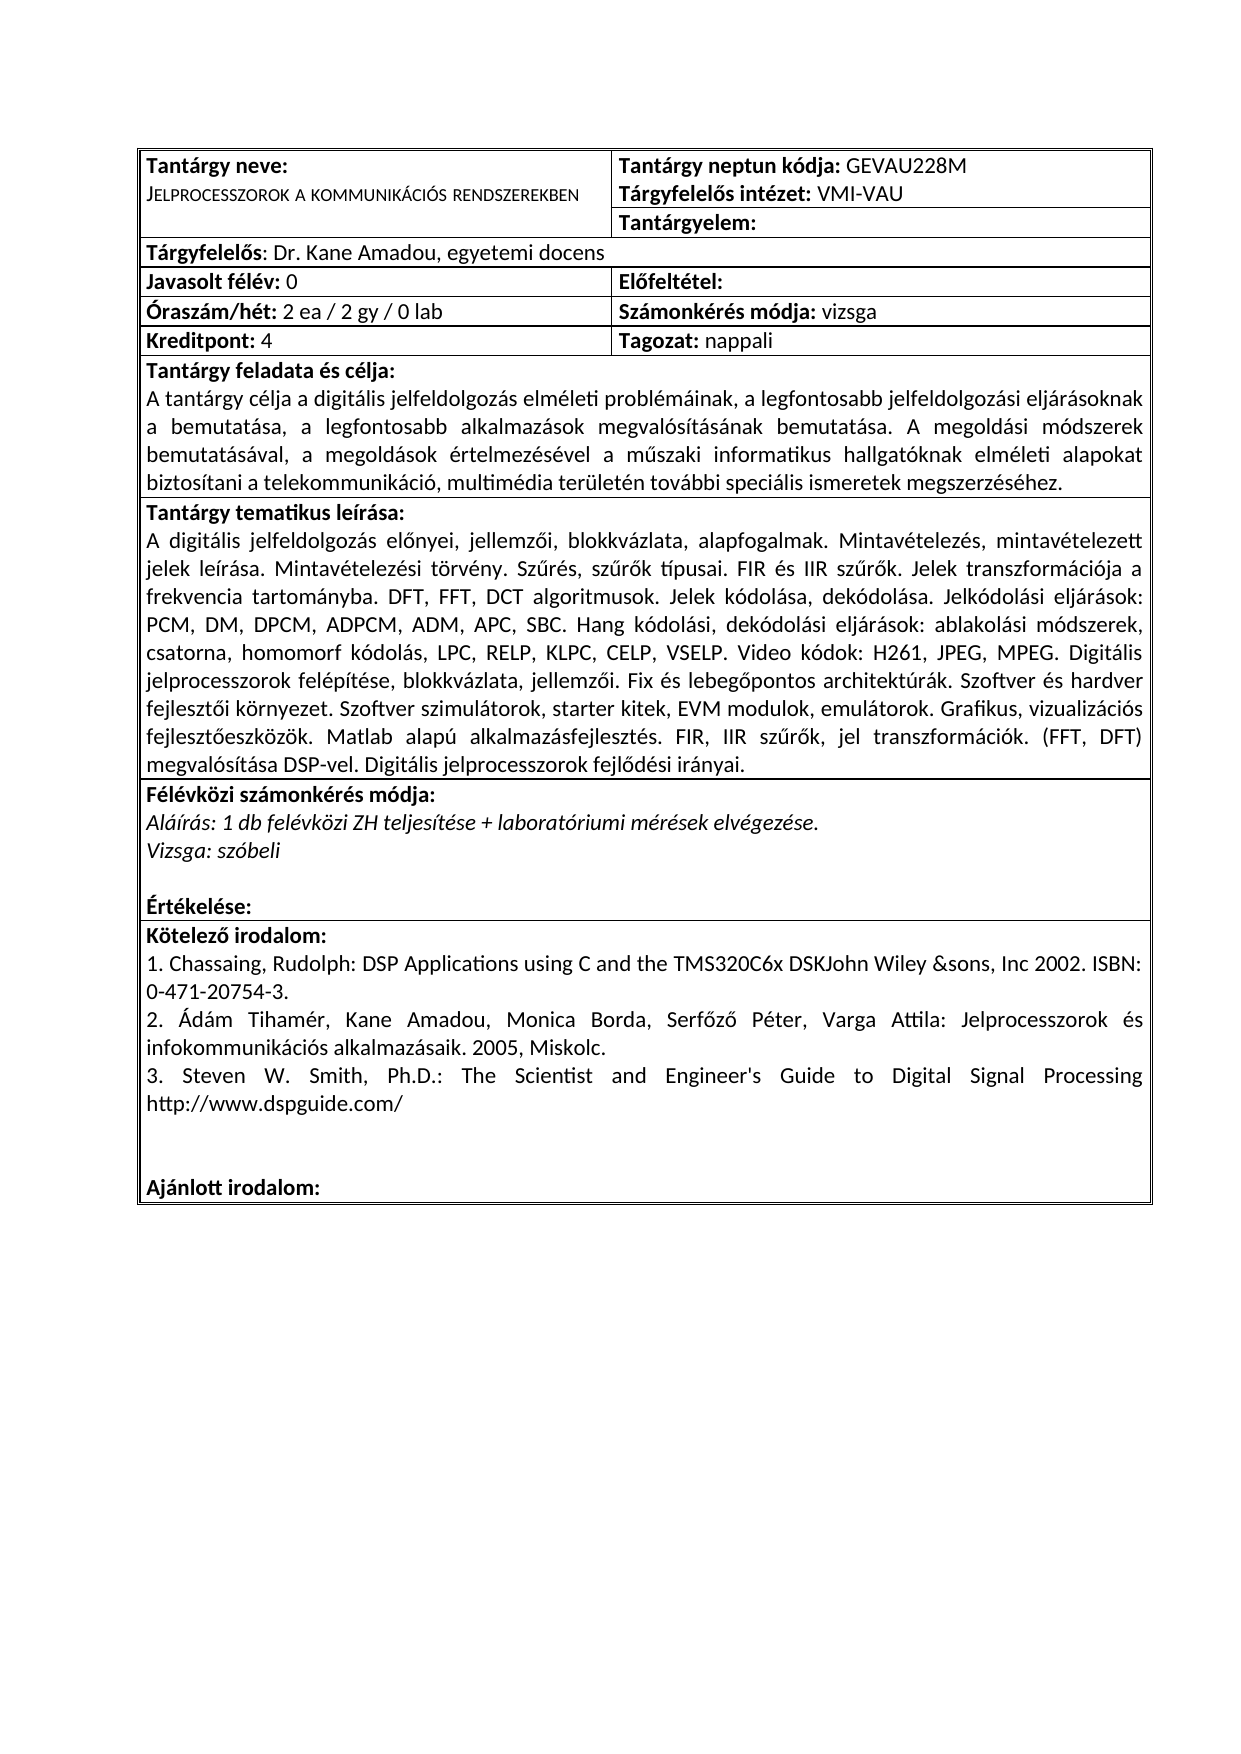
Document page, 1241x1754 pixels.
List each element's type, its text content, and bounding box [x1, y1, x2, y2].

table_cell Kötelező irodalom: 1. Chassaing, Rudolph: DSP Applications using C and the TMS320C6x DSKJohn Wiley &sons, Inc 2002. ISBN: 0-471-20754-3. 2. Ádám Tihamér, Kane Amadou, Monica Borda, Serfőző Péter, Varga Attila: Jelprocesszorok és infokommunikációs alkalmazásaik. 2005, Miskolc. 3. Steven W. Smith, Ph.D.: The Scientist and Engineer's Guide to Digital Signal Processing http://www.dspguide.com/ Ajánlott irodalom: [141, 921, 1150, 1202]
table_cell Tárgyfelelős: Dr. Kane Amadou, egyetemi docens [141, 238, 1150, 266]
table_cell Előfeltétel: [612, 268, 1150, 296]
table_cell Kreditpont: 4 [141, 327, 611, 355]
table_cell Számonkérés módja: vizsga [612, 297, 1150, 325]
table_cell Tagozat: nappali [612, 327, 1150, 355]
table_cell Tantárgyelem: [612, 208, 1150, 236]
table_header Tantárgy neptun kódja: GEVAU228M Tárgyfelelős intézet: VMI-VAU [612, 151, 1150, 207]
table_cell Tantárgy feladata és célja: A tantárgy célja a digitális jelfeldolgozás elméleti problémáinak, a legfontosabb jelfeldolgozási eljárásoknak a bemutatása, a legfontosabb alkalmazások megvalósításának bemutatása. A megoldási módszerek bemutatásával, a megoldások értelmezésével a műszaki informatikus hallgatóknak elméleti alapokat biztosítani a telekommunikáció, multimédia területén további speciális ismeretek megszerzéséhez. [141, 356, 1150, 496]
table_cell Óraszám/hét: 2 ea / 2 gy / 0 lab [141, 297, 611, 325]
table_cell Tantárgy tematikus leírása: A digitális jelfeldolgozás előnyei, jellemzői, blokkvázlata, alapfogalmak. Mintavételezés, mintavételezett jelek leírása. Mintavételezési törvény. Szűrés, szűrők típusai. FIR és IIR szűrők. Jelek transzformációja a frekvencia tartományba. DFT, FFT, DCT algoritmusok. Jelek kódolása, dekódolása. Jelkódolási eljárások: PCM, DM, DPCM, ADPCM, ADM, APC, SBC. Hang kódolási, dekódolási eljárások: ablakolási módszerek, csatorna, homomorf kódolás, LPC, RELP, KLPC, CELP, VSELP. Video kódok: H261, JPEG, MPEG. Digitális jelprocesszorok felépítése, blokkvázlata, jellemzői. Fix és lebegőpontos architektúrák. Szoftver és hardver fejlesztői környezet. Szoftver szimulátorok, starter kitek, EVM modulok, emulátorok. Grafikus, vizualizációs fejlesztőeszközök. Matlab alapú alkalmazásfejlesztés. FIR, IIR szűrők, jel transzformációk. (FFT, DFT) megvalósítása DSP-vel. Digitális jelprocesszorok fejlődési irányai. [141, 498, 1150, 778]
table_cell Félévközi számonkérés módja: Aláírás: 1 db felévközi ZH teljesítése + laboratóriumi mérések elvégezése. Vizsga: szóbeli Értékelése: [141, 780, 1150, 920]
table_header Tantárgy neve: Jelprocesszorok a kommunikációs rendszerekben [141, 151, 611, 236]
table_cell Javasolt félév: 0 [141, 268, 611, 296]
